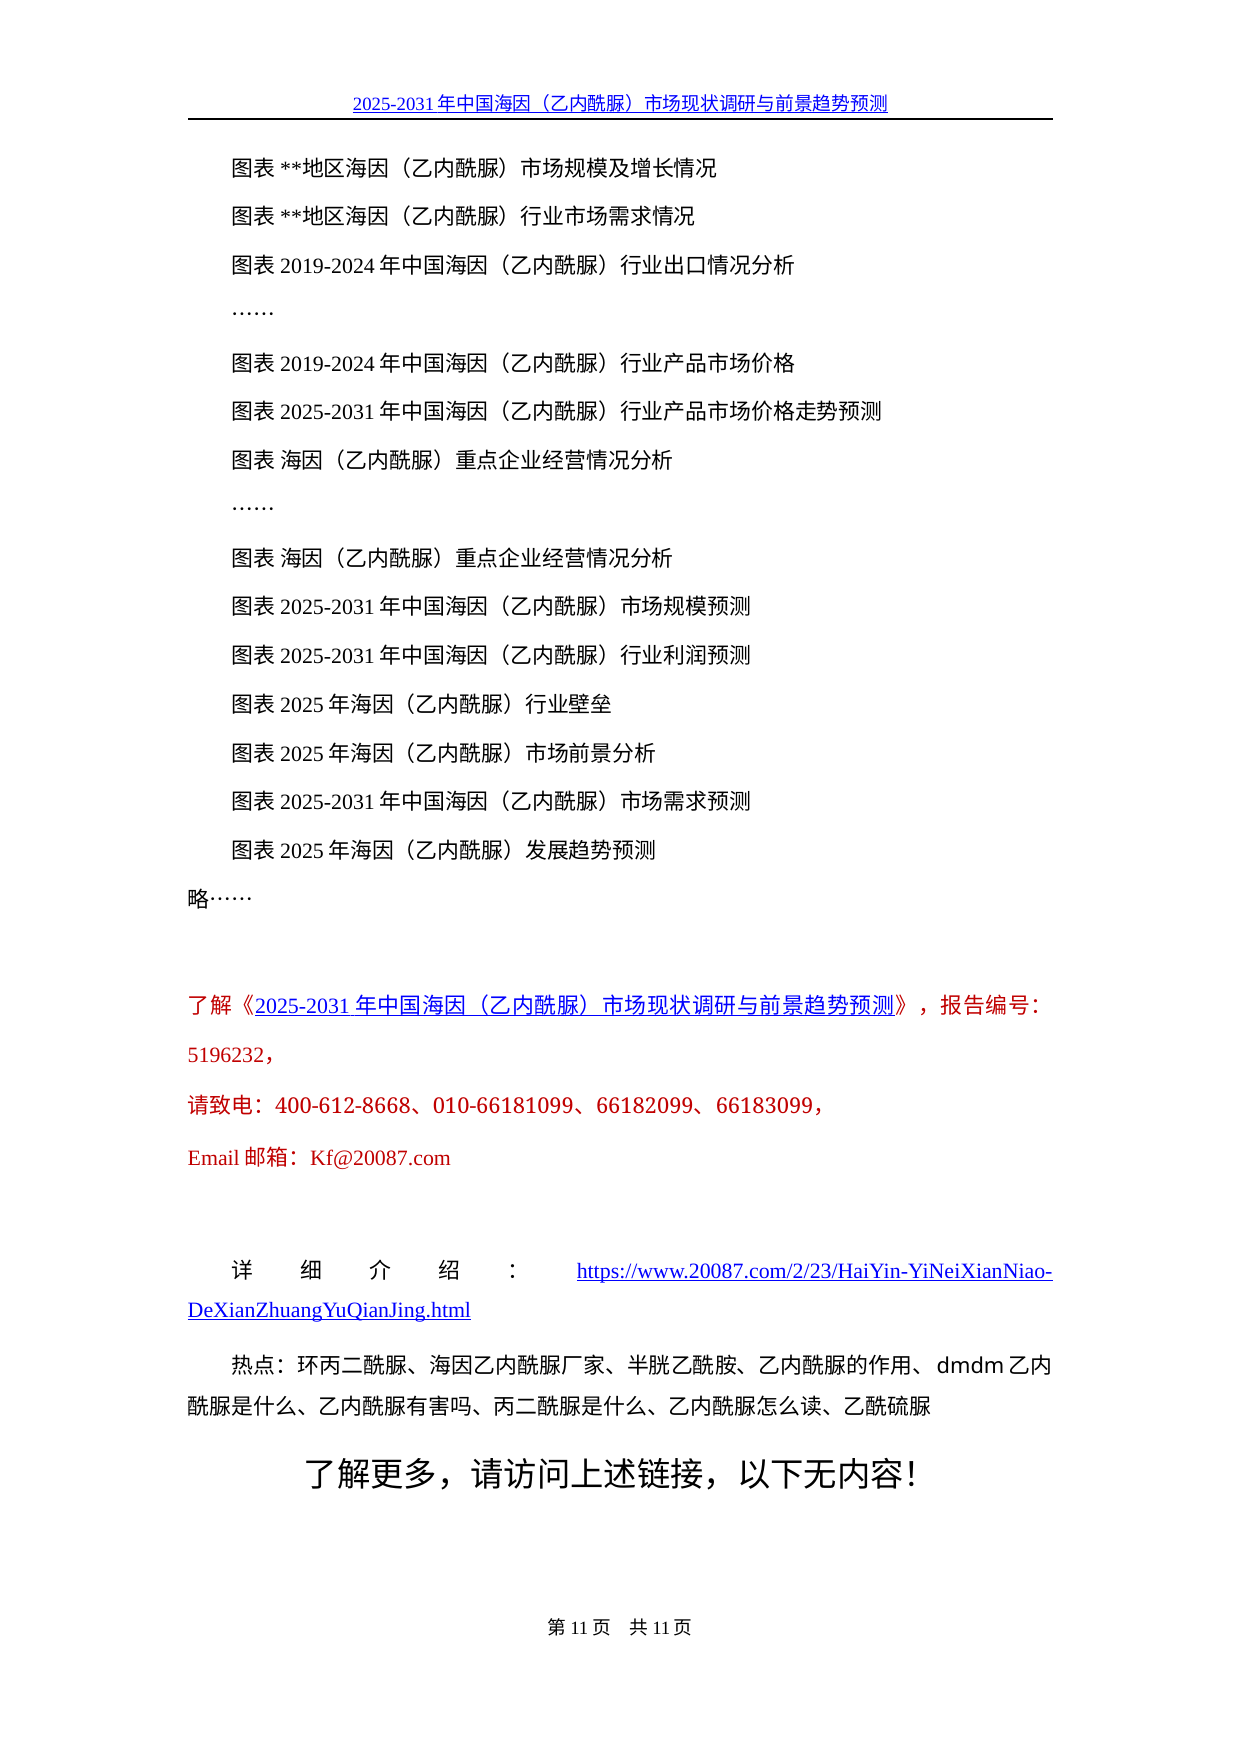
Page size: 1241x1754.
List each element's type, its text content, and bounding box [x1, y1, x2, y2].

text 详细介绍：https://www.20087.com/2/23/HaiYin-YiNeiXianNiao-DeXianZhuangYuQianJing.html [187, 1253, 1053, 1326]
text 热点：环丙二酰脲、海因乙内酰脲厂家、半胱乙酰胺、乙内酰脲的作用、dmdm乙内酰脲是什么、乙内酰脲有害吗、丙二酰脲是什么、乙内酰脲怎么读、乙酰硫脲 [187, 1348, 1053, 1421]
title 了解更多，请访问上述链接，以下无内容！ [187, 1439, 1053, 1504]
text 请致电：400-612-8668、010-66181099、66182099、66183099， [187, 1088, 1053, 1121]
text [187, 150, 1053, 914]
text Email邮箱：Kf@20087.com [187, 1140, 1053, 1172]
text 了解《2025-2031年中国海因（乙内酰脲）市场现状调研与前景趋势预测》，报告编号：5196232， [187, 988, 1053, 1069]
